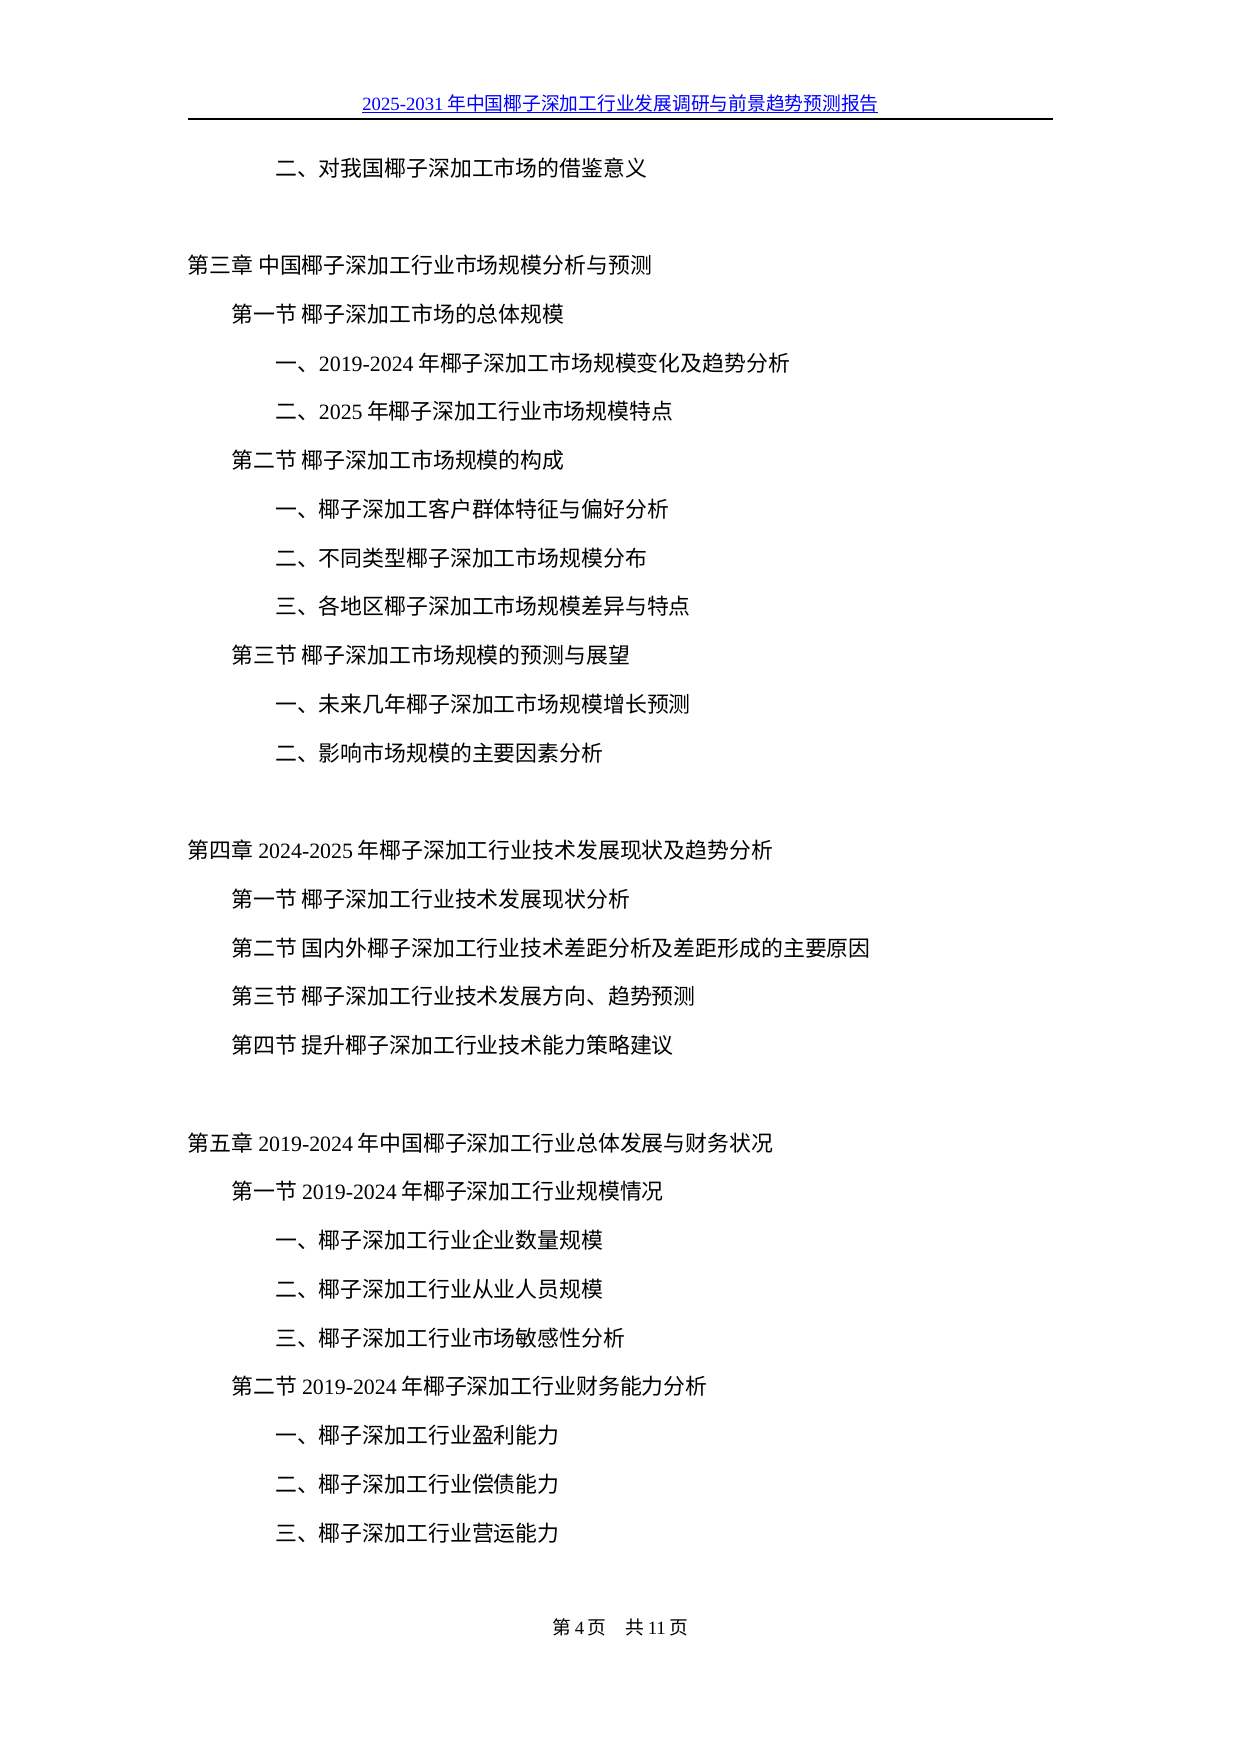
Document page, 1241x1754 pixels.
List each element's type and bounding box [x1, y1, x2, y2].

text [187, 150, 1053, 1548]
